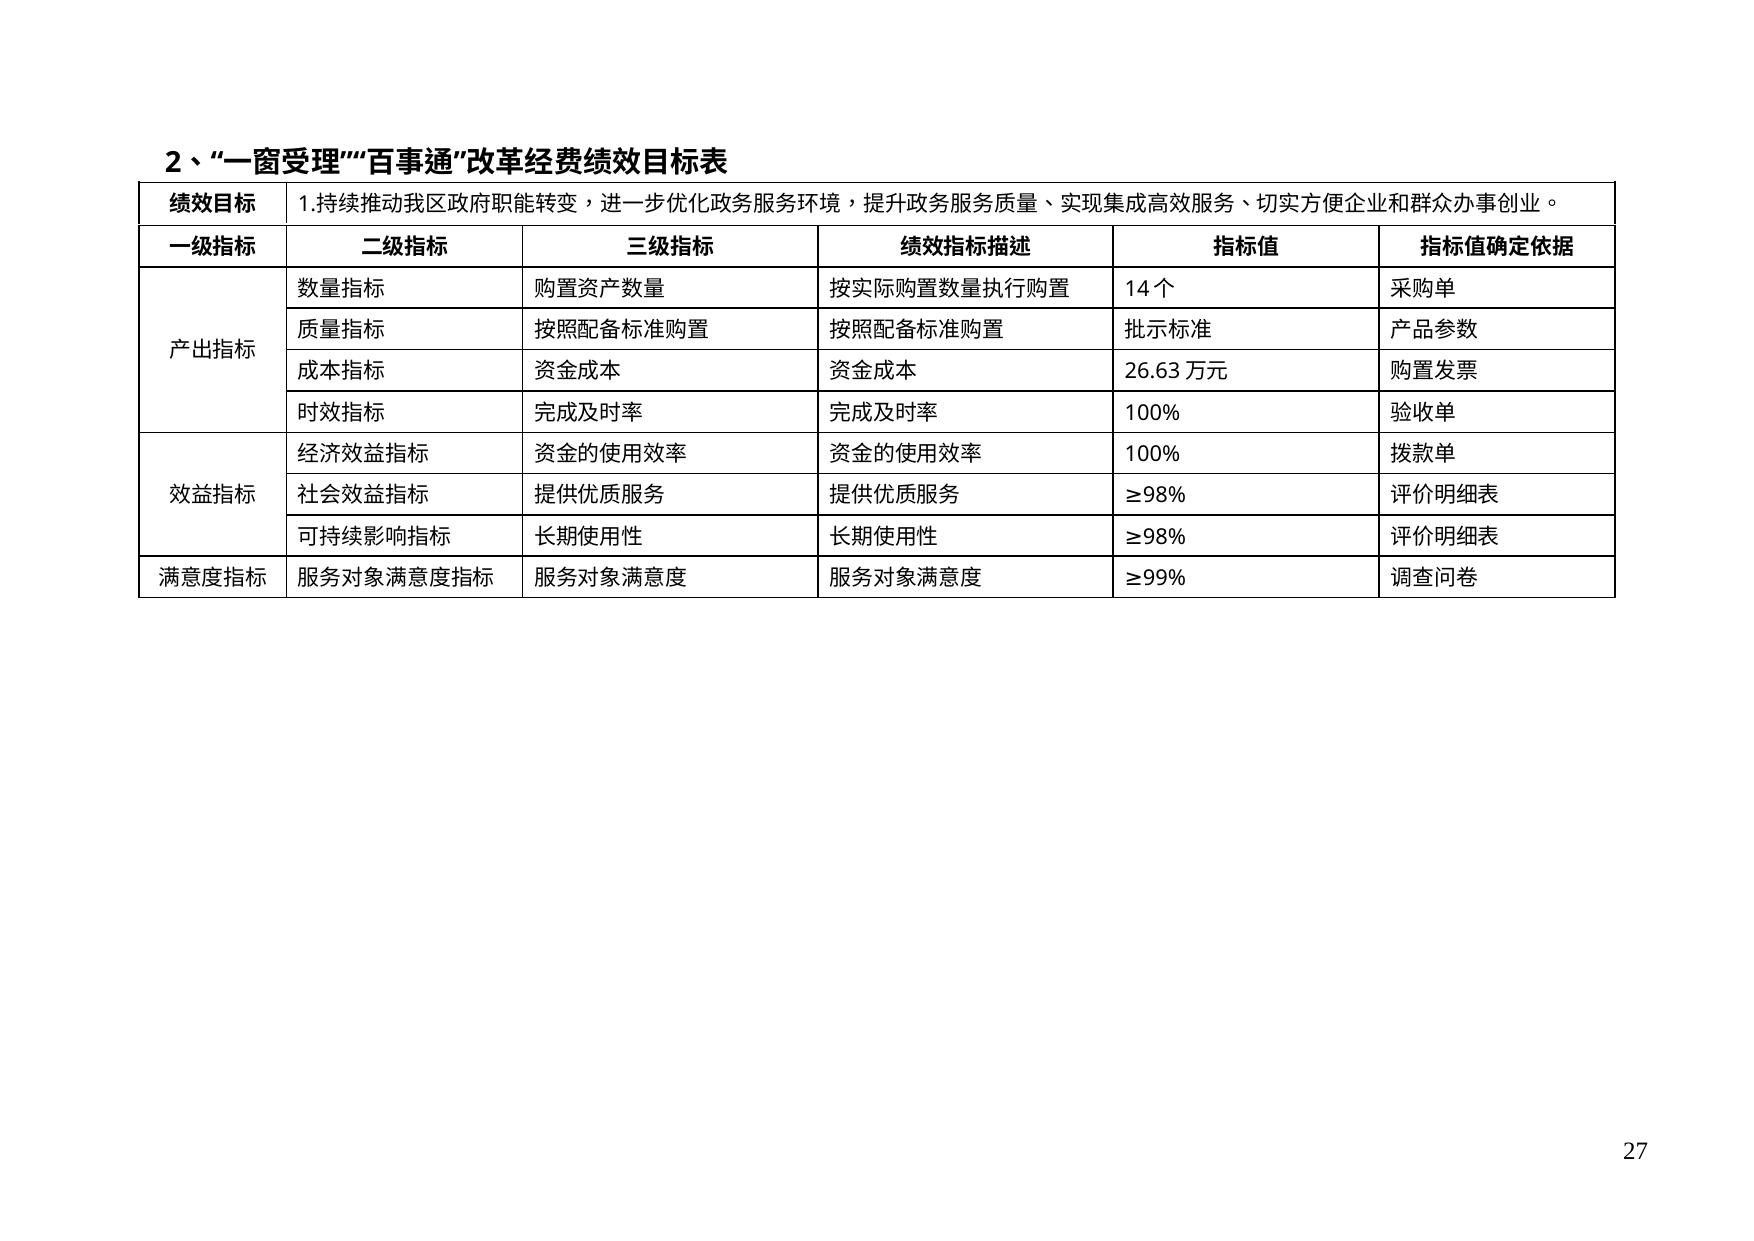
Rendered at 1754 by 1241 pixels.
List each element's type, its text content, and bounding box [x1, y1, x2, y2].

table_cell 产出指标 [140, 268, 286, 431]
table_cell 调查问卷 [1380, 557, 1614, 597]
table_cell 14个 [1114, 268, 1378, 307]
table_header 一级指标 [140, 226, 286, 266]
table_cell ≥99% [1114, 557, 1378, 597]
table_cell 时效指标 [287, 392, 522, 431]
table_cell 可持续影响指标 [287, 516, 522, 555]
table_cell 服务对象满意度指标 [287, 557, 522, 597]
table_header 绩效目标 [140, 183, 286, 223]
table_cell 采购单 [1380, 268, 1614, 307]
table_cell 成本指标 [287, 350, 522, 390]
table_cell 购置发票 [1380, 350, 1614, 390]
table_cell 提供优质服务 [523, 474, 817, 514]
table_cell 评价明细表 [1380, 516, 1614, 555]
table_cell 完成及时率 [523, 392, 817, 431]
table_cell 100% [1114, 433, 1378, 473]
text 2、“一窗受理”“百事通”改革经费绩效目标表 [106, 142, 1648, 181]
table_cell 完成及时率 [819, 392, 1112, 431]
table_cell 质量指标 [287, 309, 522, 349]
table_cell 长期使用性 [819, 516, 1112, 555]
table_cell 效益指标 [140, 433, 286, 555]
table_cell 资金成本 [523, 350, 817, 390]
table_header 绩效指标描述 [819, 226, 1112, 266]
table_cell 100% [1114, 392, 1378, 431]
table_cell 评价明细表 [1380, 474, 1614, 514]
table_cell 按照配备标准购置 [819, 309, 1112, 349]
table_cell 服务对象满意度 [523, 557, 817, 597]
table_header 三级指标 [523, 226, 817, 266]
table_cell 批示标准 [1114, 309, 1378, 349]
table_cell 资金成本 [819, 350, 1112, 390]
table_header 指标值 [1114, 226, 1378, 266]
table_cell 社会效益指标 [287, 474, 522, 514]
table_header 二级指标 [287, 226, 522, 266]
table_cell 满意度指标 [140, 557, 286, 597]
table_cell 资金的使用效率 [819, 433, 1112, 473]
table_cell 数量指标 [287, 268, 522, 307]
table_cell 拨款单 [1380, 433, 1614, 473]
table_cell 按实际购置数量执行购置 [819, 268, 1112, 307]
table_cell 资金的使用效率 [523, 433, 817, 473]
table_cell 服务对象满意度 [819, 557, 1112, 597]
table_cell 经济效益指标 [287, 433, 522, 473]
table_header 指标值确定依据 [1380, 226, 1614, 266]
table_cell ≥98% [1114, 474, 1378, 514]
table_cell ≥98% [1114, 516, 1378, 555]
table_cell 按照配备标准购置 [523, 309, 817, 349]
table_cell 长期使用性 [523, 516, 817, 555]
table_cell 26.63万元 [1114, 350, 1378, 390]
table_cell 提供优质服务 [819, 474, 1112, 514]
table_cell 购置资产数量 [523, 268, 817, 307]
table_cell 验收单 [1380, 392, 1614, 431]
table_cell 产品参数 [1380, 309, 1614, 349]
table_header 1.持续推动我区政府职能转变，进一步优化政务服务环境，提升政务服务质量、实现集成高效服务、切实方便企业和群众办事创业。 [287, 183, 1614, 223]
